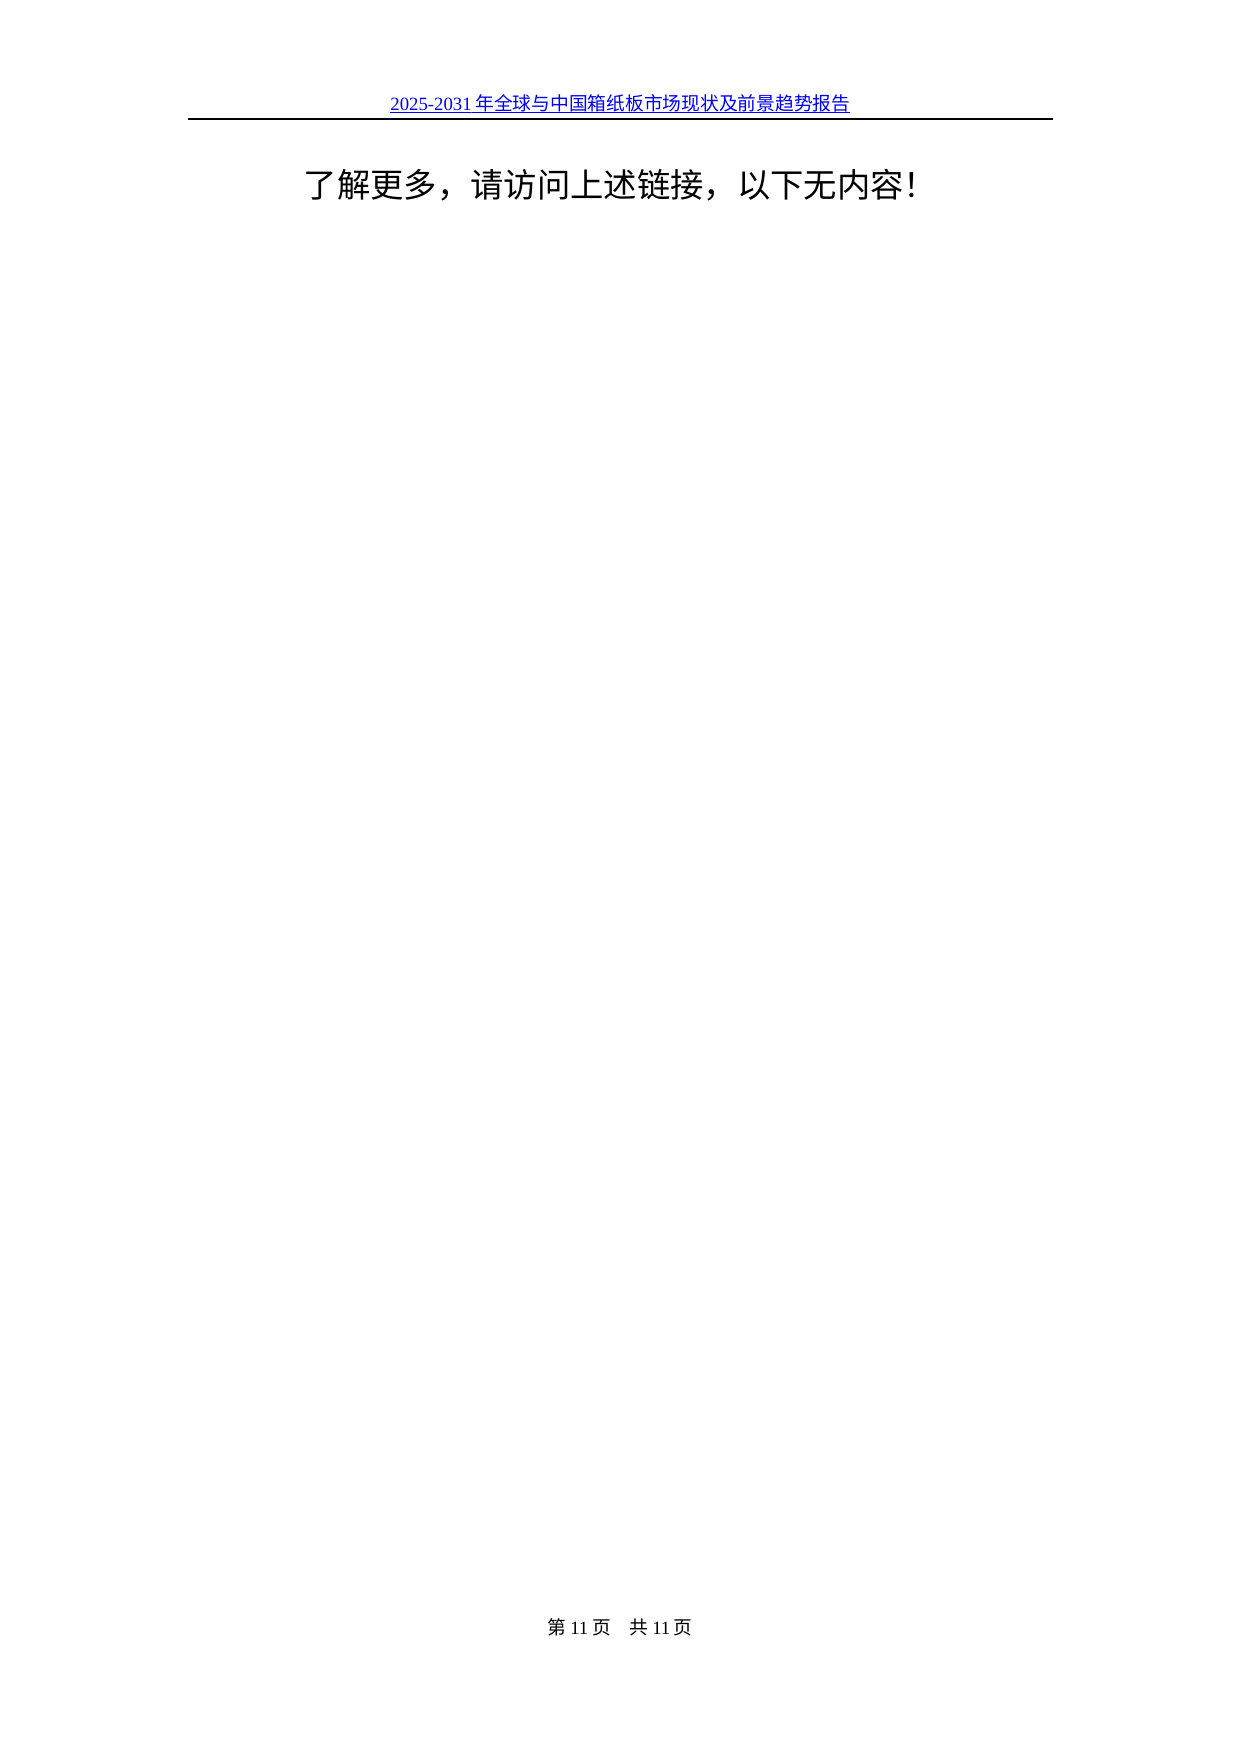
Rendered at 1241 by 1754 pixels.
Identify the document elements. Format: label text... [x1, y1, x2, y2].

title 了解更多，请访问上述链接，以下无内容！ [187, 150, 1053, 215]
